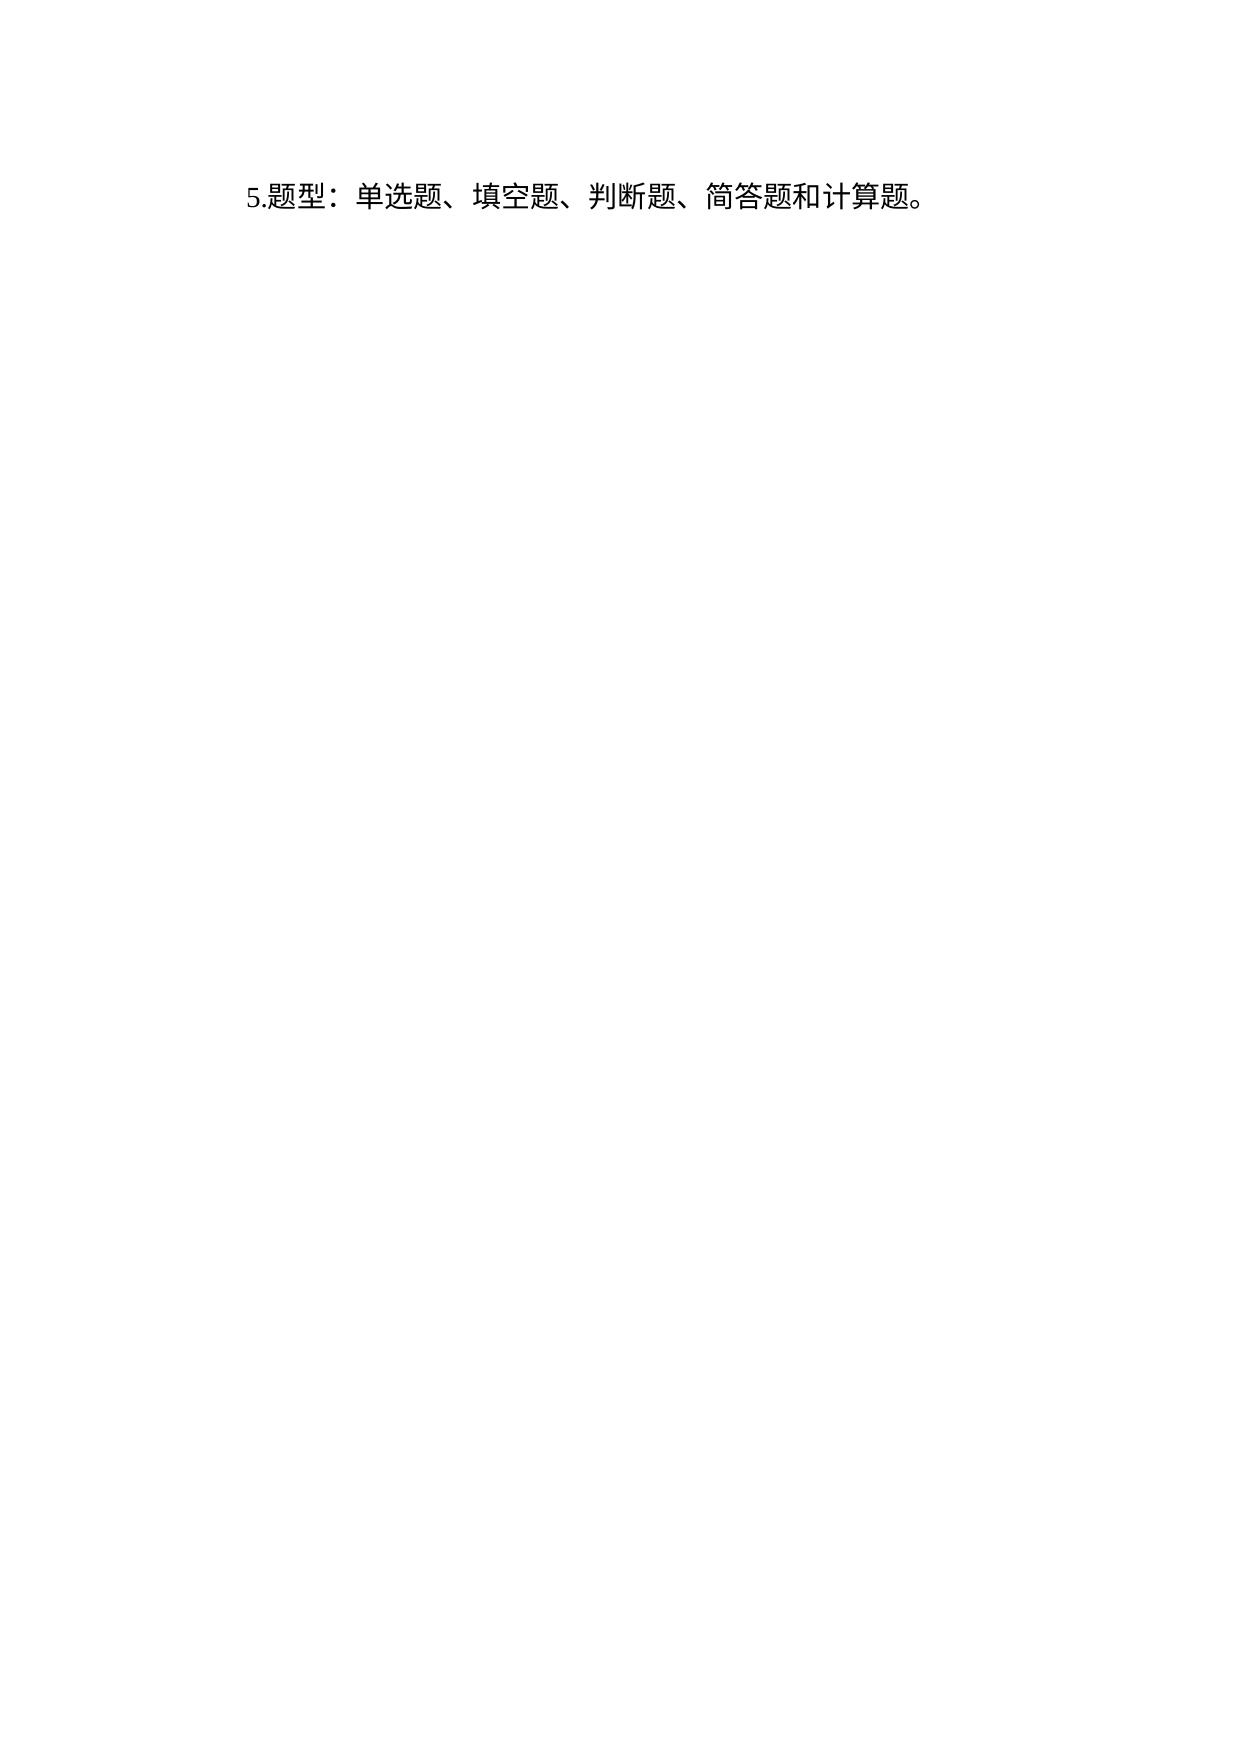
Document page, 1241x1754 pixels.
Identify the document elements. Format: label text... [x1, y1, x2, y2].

list 5.题型：单选题、填空题、判断题、简答题和计算题。 [246, 162, 1053, 227]
